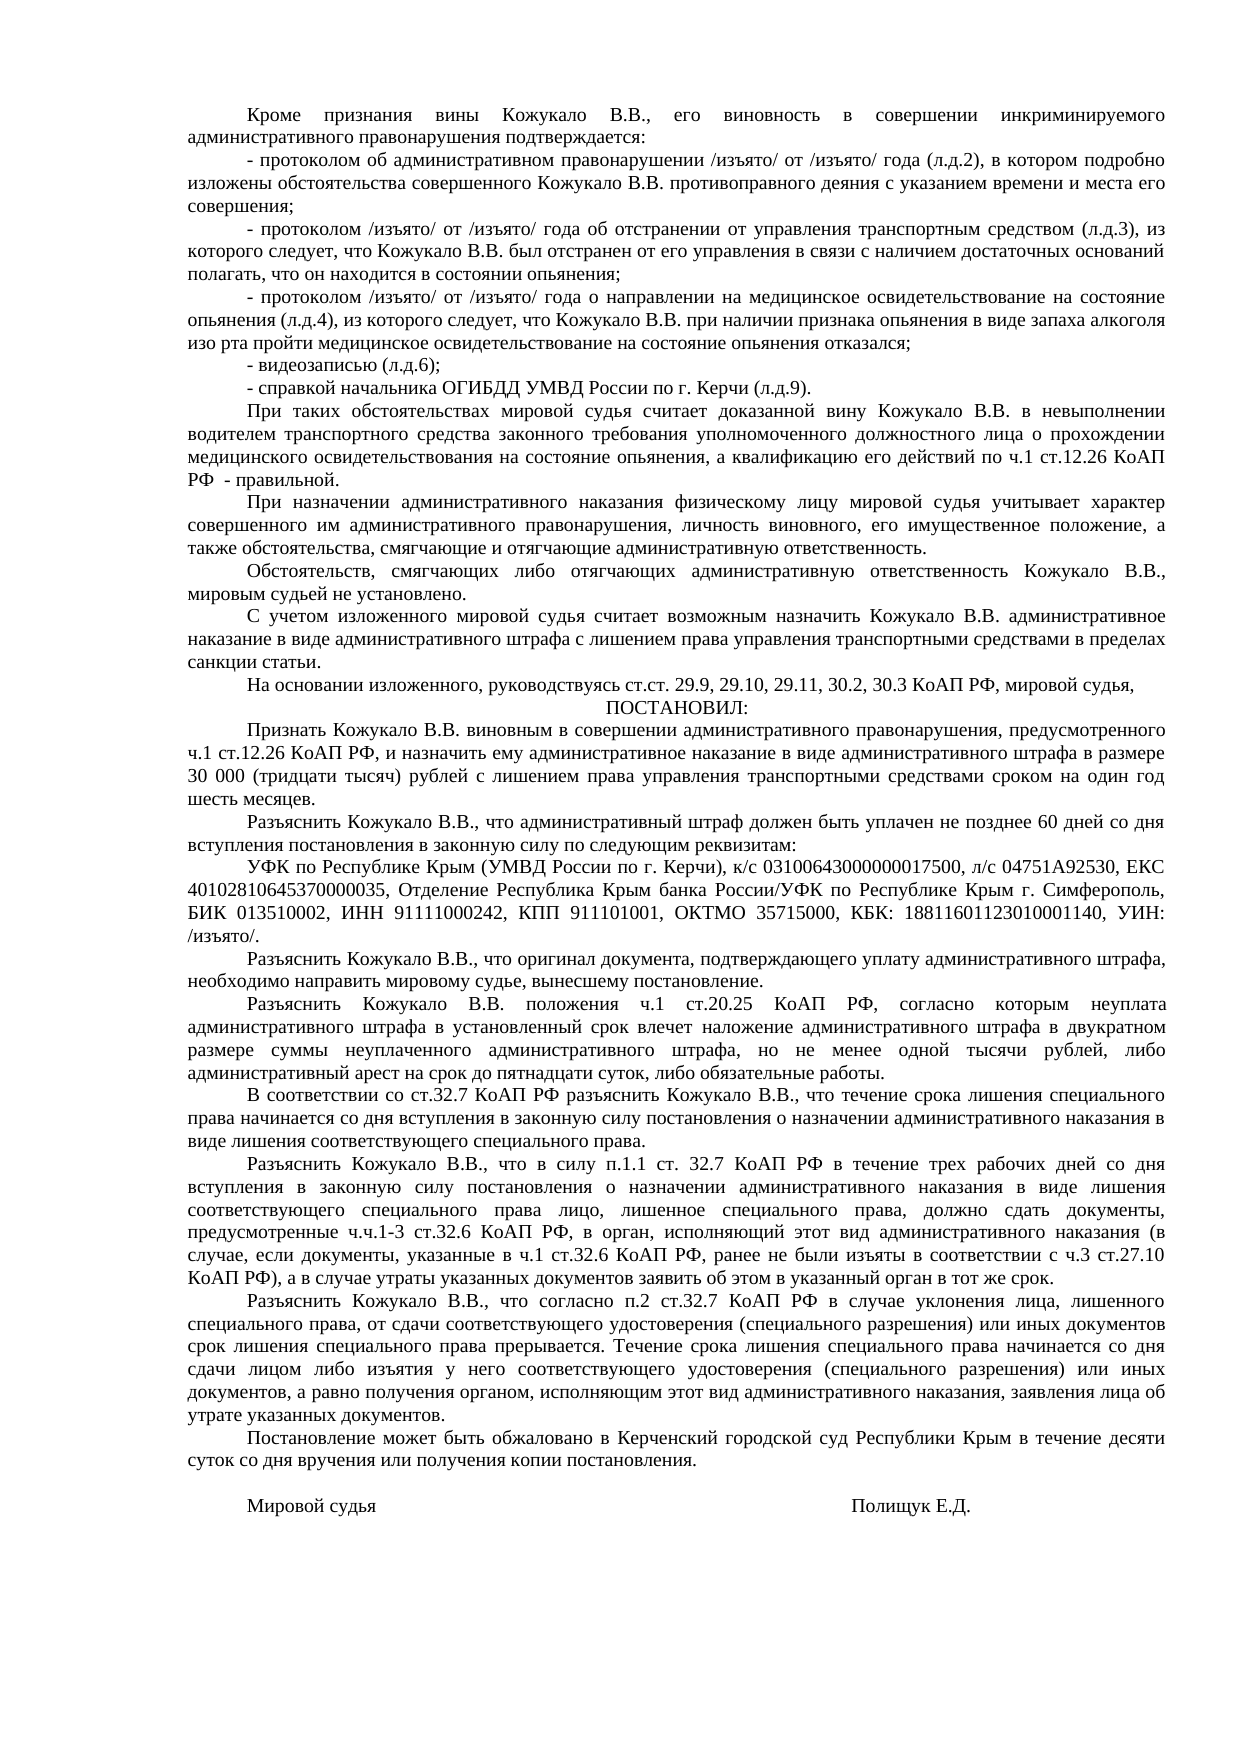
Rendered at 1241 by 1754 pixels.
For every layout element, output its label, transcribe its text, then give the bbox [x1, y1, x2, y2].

text ПОСТАНОВИЛ: [187, 696, 1167, 718]
text Разъяснить Кожукало В.В. положения ч.1 ст.20.25 КоАП РФ, согласно которым неуплата административного штрафа в установленный срок влечет наложение административного штрафа в двукратном размере суммы неуплаченного административного штрафа, но не менее одной тысячи рублей, либо административный арест на срок до пятнадцати суток, либо обязательные работы. [187, 992, 1167, 1083]
text Признать Кожукало В.В. виновным в совершении административного правонарушения, предусмотренного ч.1 ст.12.26 КоАП РФ, и назначить ему административное наказание в виде административного штрафа в размере 30 000 (тридцати тысяч) рублей с лишением права управления транспортными средствами сроком на один год шесть месяцев. [187, 718, 1167, 810]
text С учетом изложенного мировой судья считает возможным назначить Кожукало В.В. административное наказание в виде административного штрафа с лишением права управления транспортными средствами в пределах санкции статьи. [187, 604, 1167, 673]
text Разъяснить Кожукало В.В., что в силу п.1.1 ст. 32.7 КоАП РФ в течение трех рабочих дней со дня вступления в законную силу постановления о назначении административного наказания в виде лишения соответствующего специального права лицо, лишенное специального права, должно сдать документы, предусмотренные ч.ч.1-3 ст.32.6 КоАП РФ, в орган, исполняющий этот вид административного наказания (в случае, если документы, указанные в ч.1 ст.32.6 КоАП РФ, ранее не были изъяты в соответствии с ч.3 ст.27.10 КоАП РФ), а в случае утраты указанных документов заявить об этом в указанный орган в тот же срок. [187, 1152, 1167, 1289]
text При назначении административного наказания физическому лицу мировой судья учитывает характер совершенного им административного правонарушения, личность виновного, его имущественное положение, а также обстоятельства, смягчающие и отягчающие административную ответственность. [187, 490, 1167, 559]
text При таких обстоятельствах мировой судья считает доказанной вину Кожукало В.В. в невыполнении водителем транспортного средства законного требования уполномоченного должностного лица о прохождении медицинского освидетельствования на состояние опьянения, а квалификацию его действий по ч.1 ст.12.26 КоАП РФ - правильной. [187, 399, 1167, 490]
text - протоколом /изъято/ от /изъято/ года об отстранении от управления транспортным средством (л.д.3), из которого следует, что Кожукало В.В. был отстранен от его управления в связи с наличием достаточных оснований полагать, что он находится в состоянии опьянения; [187, 217, 1167, 285]
text УФК по Республике Крым (УМВД России по г. Керчи), к/с 03100643000000017500, л/с 04751А92530, ЕКС 40102810645370000035, Отделение Республика Крым банка России/УФК по Республике Крым г. Симферополь, БИК 013510002, ИНН 91111000242, КПП 911101001, ОКТМО 35715000, КБК: 18811601123010001140, УИН: /изъято/. [187, 855, 1167, 947]
text Обстоятельств, смягчающих либо отягчающих административную ответственность Кожукало В.В., мировым судьей не установлено. [187, 559, 1167, 604]
text Разъяснить Кожукало В.В., что оригинал документа, подтверждающего уплату административного штрафа, необходимо направить мировому судье, вынесшему постановление. [187, 947, 1167, 992]
text - справкой начальника ОГИБДД УМВД России по г. Керчи (л.д.9). [187, 376, 1167, 399]
text Мировой судья Полищук Е.Д. [187, 1494, 1167, 1517]
text - видеозаписью (л.д.6); [187, 353, 1167, 376]
text Постановление может быть обжаловано в Керченский городской суд Республики Крым в течение десяти суток со дня вручения или получения копии постановления. [187, 1426, 1167, 1471]
text - протоколом об административном правонарушении /изъято/ от /изъято/ года (л.д.2), в котором подробно изложены обстоятельства совершенного Кожукало В.В. противоправного деяния с указанием времени и места его совершения; [187, 148, 1167, 217]
text Разъяснить Кожукало В.В., что согласно п.2 ст.32.7 КоАП РФ в случае уклонения лица, лишенного специального права, от сдачи соответствующего удостоверения (специального разрешения) или иных документов срок лишения специального права прерывается. Течение срока лишения специального права начинается со дня сдачи лицом либо изъятия у него соответствующего удостоверения (специального разрешения) или иных документов, а равно получения органом, исполняющим этот вид административного наказания, заявления лица об утрате указанных документов. [187, 1289, 1167, 1426]
text Кроме признания вины Кожукало В.В., его виновность в совершении инкриминируемого административного правонарушения подтверждается: [187, 102, 1167, 148]
text На основании изложенного, руководствуясь ст.ст. 29.9, 29.10, 29.11, 30.2, 30.3 КоАП РФ, мировой судья, [187, 673, 1167, 696]
text В соответствии со ст.32.7 КоАП РФ разъяснить Кожукало В.В., что течение срока лишения специального права начинается со дня вступления в законную силу постановления о назначении административного наказания в виде лишения соответствующего специального права. [187, 1083, 1167, 1152]
text - протоколом /изъято/ от /изъято/ года о направлении на медицинское освидетельствование на состояние опьянения (л.д.4), из которого следует, что Кожукало В.В. при наличии признака опьянения в виде запаха алкоголя изо рта пройти медицинское освидетельствование на состояние опьянения отказался; [187, 285, 1167, 353]
text Разъяснить Кожукало В.В., что административный штраф должен быть уплачен не позднее 60 дней со дня вступления постановления в законную силу по следующим реквизитам: [187, 810, 1167, 855]
